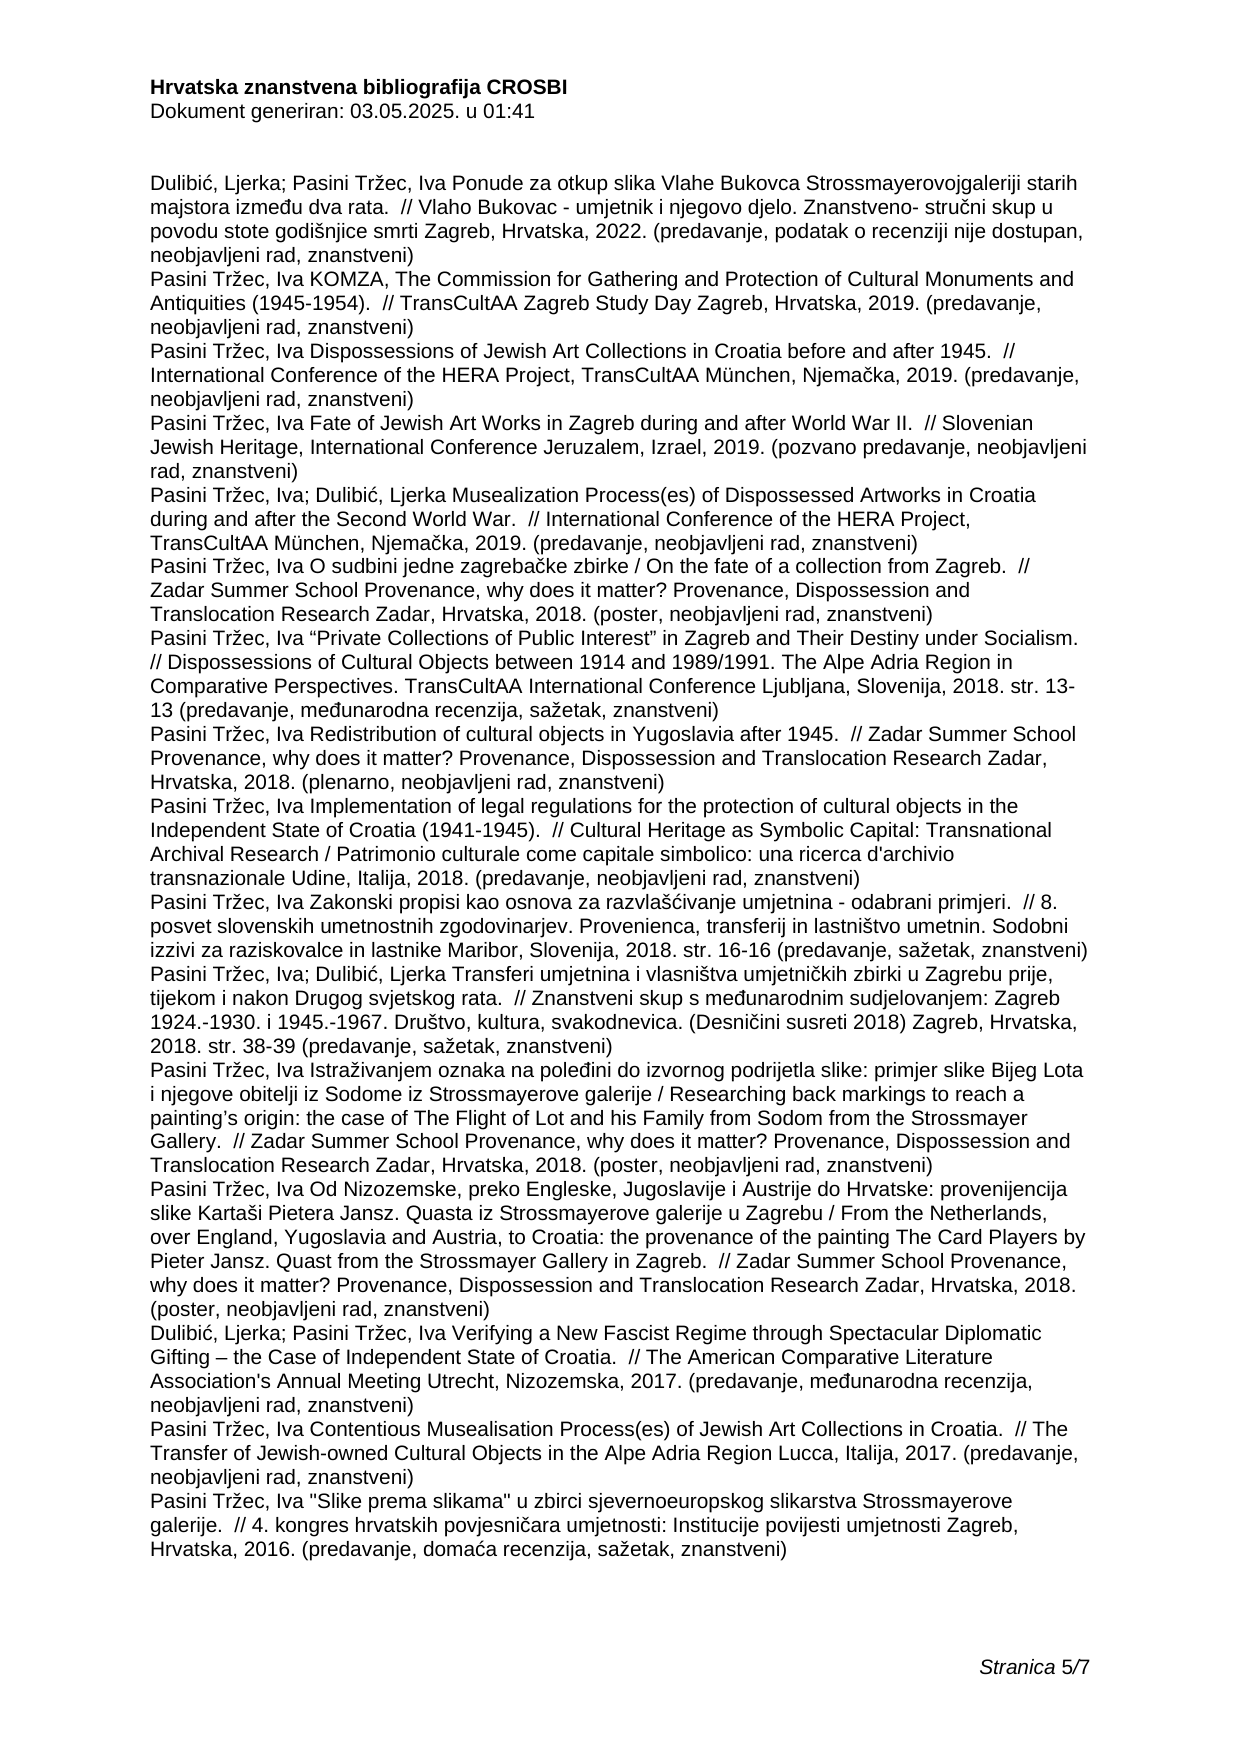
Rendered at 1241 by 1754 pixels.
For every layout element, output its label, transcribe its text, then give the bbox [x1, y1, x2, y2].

text Pasini Tržec, Iva [150, 267, 1090, 339]
text Pasini Tržec, Iva [150, 722, 1090, 794]
text Pasini Tržec, Iva [150, 890, 1090, 962]
text Dulibić, Ljerka; Pasini Tržec, Iva [150, 171, 1090, 267]
text Pasini Tržec, Iva [150, 1417, 1090, 1489]
text Pasini Tržec, Iva [150, 626, 1090, 722]
text Pasini Tržec, Iva [150, 554, 1090, 626]
text Pasini Tržec, Iva [150, 794, 1090, 890]
text Dulibić, Ljerka; Pasini Tržec, Iva [150, 1321, 1090, 1417]
text Pasini Tržec, Iva [150, 1489, 1090, 1561]
text Pasini Tržec, Iva [150, 1057, 1090, 1177]
text Pasini Tržec, Iva [150, 1177, 1090, 1321]
text Pasini Tržec, Iva; Dulibić, Ljerka [150, 482, 1090, 554]
text Pasini Tržec, Iva [150, 411, 1090, 482]
text Pasini Tržec, Iva [150, 339, 1090, 411]
text Pasini Tržec, Iva; Dulibić, Ljerka [150, 962, 1090, 1057]
